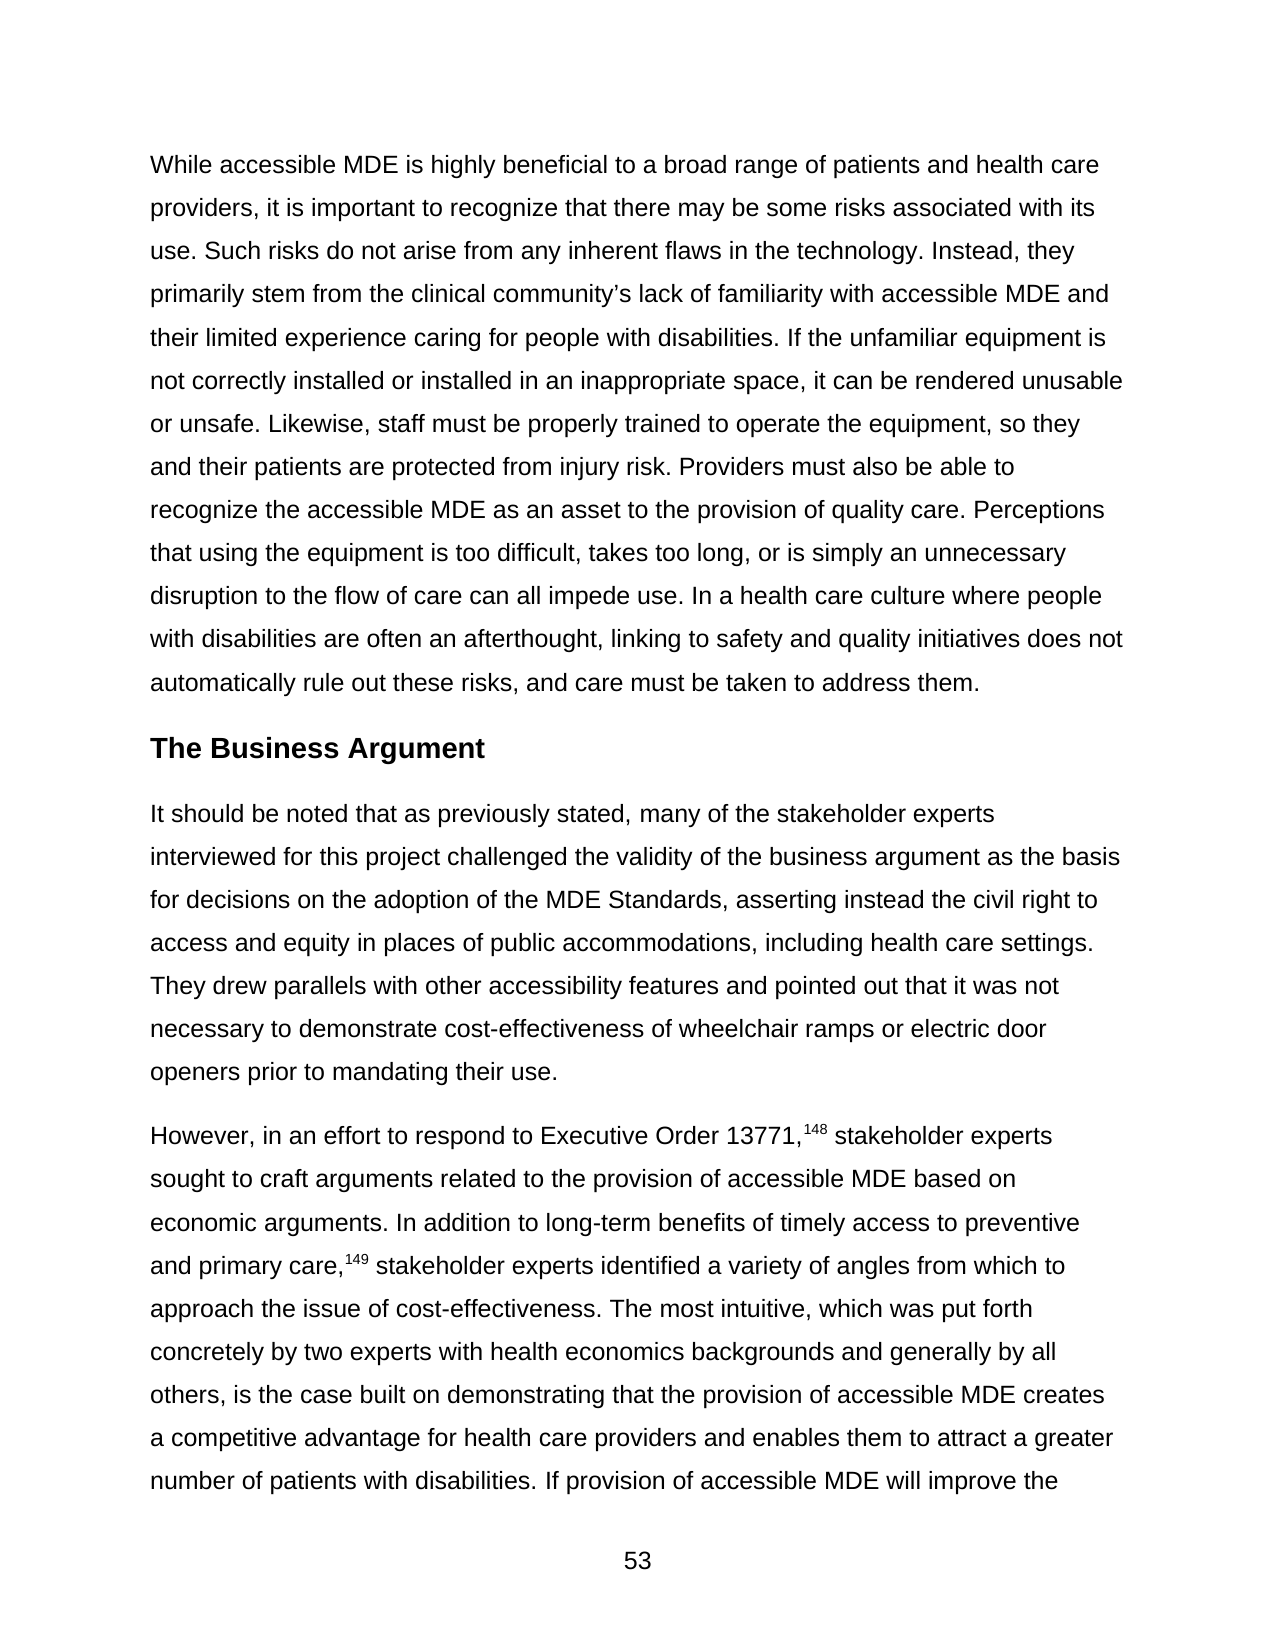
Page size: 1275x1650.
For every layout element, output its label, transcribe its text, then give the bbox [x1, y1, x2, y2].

text While accessible MDE is highly beneficial to a broad range of patients and health care providers, it is important to recognize that there may be some risks associated with its use. Such risks do not arise from any inherent flaws in the technology. Instead, they primarily stem from the clinical community’s lack of familiarity with accessible MDE and their limited experience caring for people with disabilities. If the unfamiliar equipment is not correctly installed or installed in an inappropriate space, it can be rendered unusable or unsafe. Likewise, staff must be properly trained to operate the equipment, so they and their patients are protected from injury risk. Providers must also be able to recognize the accessible MDE as an asset to the provision of quality care. Perceptions that using the equipment is too difficult, takes too long, or is simply an unnecessary disruption to the flow of care can all impede use. In a health care culture where people with disabilities are often an afterthought, linking to safety and quality initiatives does not automatically rule out these risks, and care must be taken to address them. [150, 150, 1125, 696]
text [150, 1121, 1125, 1495]
text It should be noted that as previously stated, many of the stakeholder experts interviewed for this project challenged the validity of the business argument as the basis for decisions on the adoption of the MDE Standards, asserting instead the civil right to access and equity in places of public accommodations, including health care settings. They drew parallels with other accessibility features and pointed out that it was not necessary to demonstrate cost-effectiveness of wheelchair ramps or electric door openers prior to mandating their use. [150, 798, 1125, 1086]
subtitle The Business Argument [150, 731, 1125, 765]
